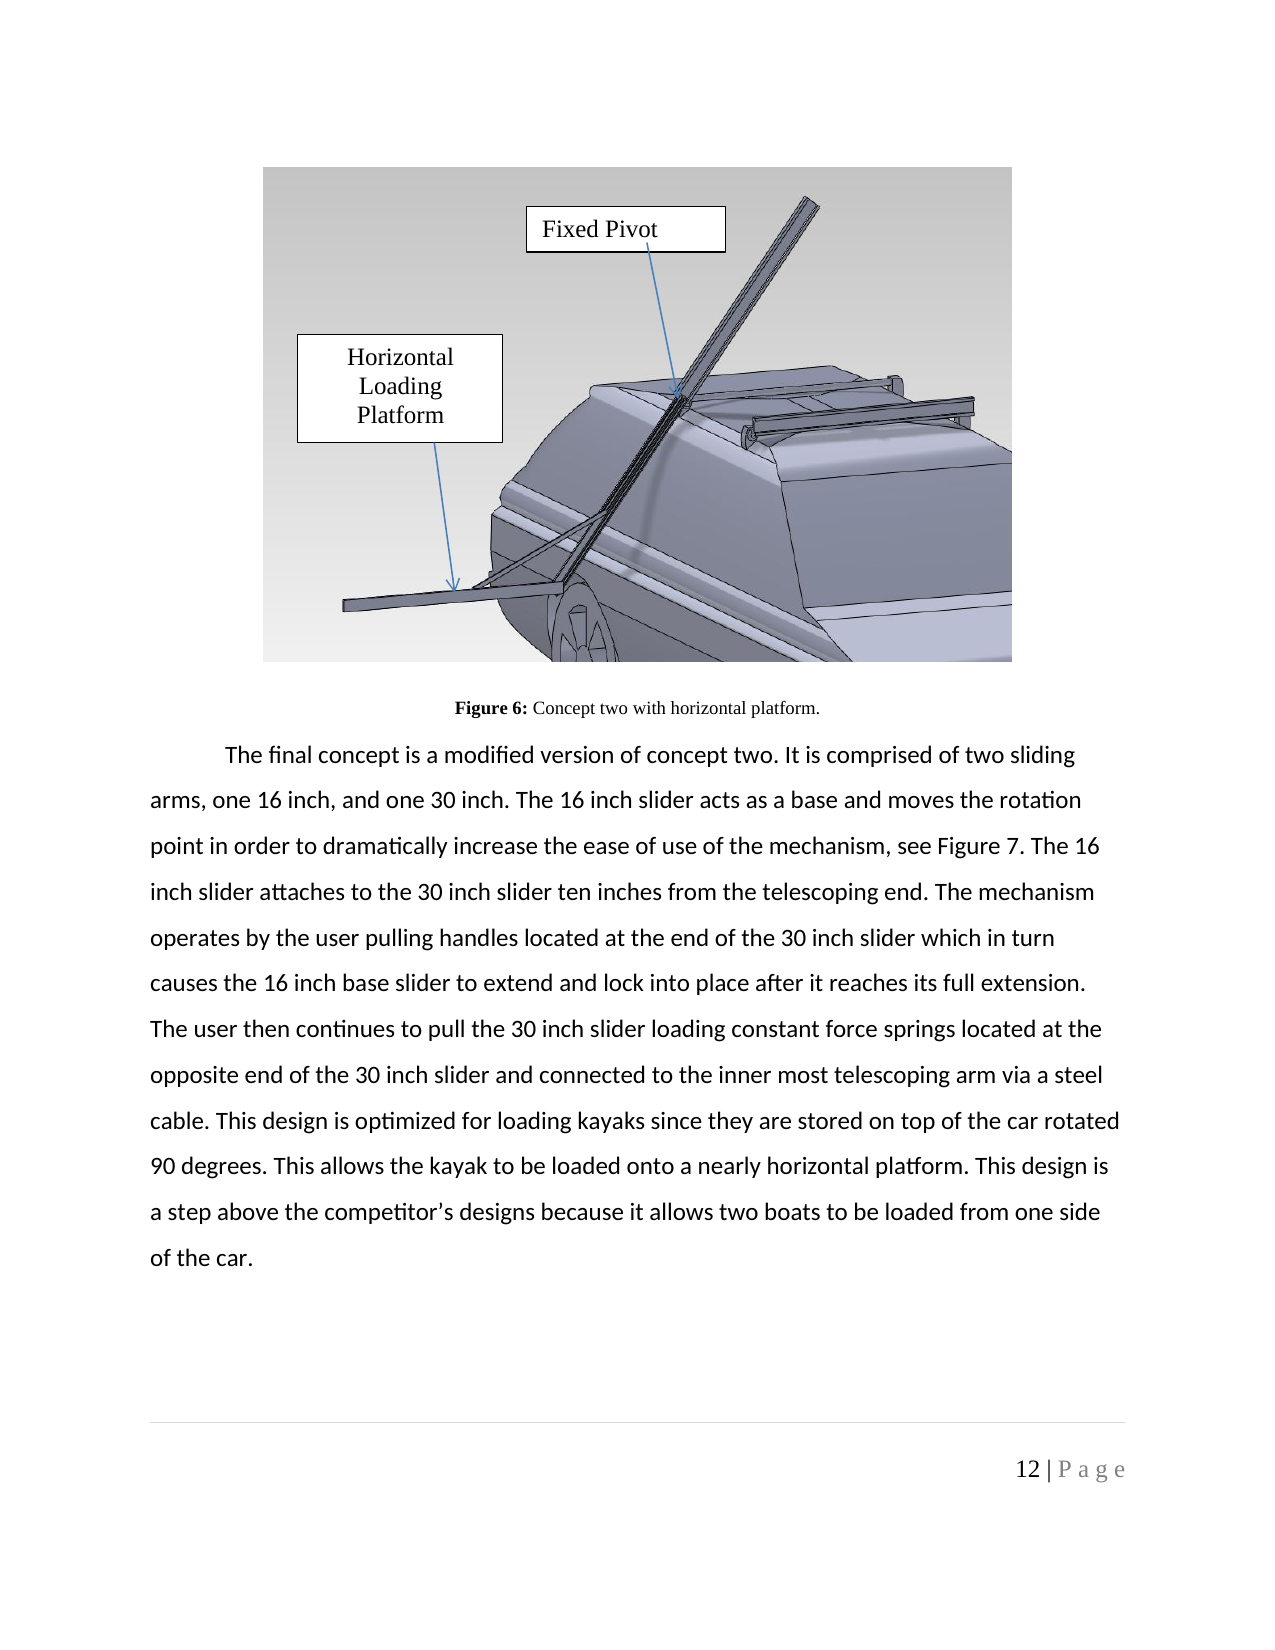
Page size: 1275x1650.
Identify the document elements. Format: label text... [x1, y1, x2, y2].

text Figure 6: Concept two with horizontal platform. [150, 697, 1125, 718]
text The final concept is a modified version of concept two. It is comprised of two sliding arms, one 16 inch, and one 30 inch. The 16 inch slider acts as a base and moves the rotation point in order to dramatically increase the ease of use of the mechanism, see Figure 7. The 16 inch slider attaches to the 30 inch slider ten inches from the telescoping end. The mechanism operates by the user pulling handles located at the end of the 30 inch slider which in turn causes the 16 inch base slider to extend and lock into place after it reaches its full extension. The user then continues to pull the 30 inch slider loading constant force springs located at the opposite end of the 30 inch slider and connected to the inner most telescoping arm via a steel cable. This design is optimized for loading kayaks since they are stored on top of the car rotated 90 degrees. This allows the kayak to be loaded onto a nearly horizontal platform. This design is a step above the competitor’s designs because it allows two boats to be loaded from one side of the car. [150, 739, 1125, 1272]
picture [263, 167, 1012, 662]
